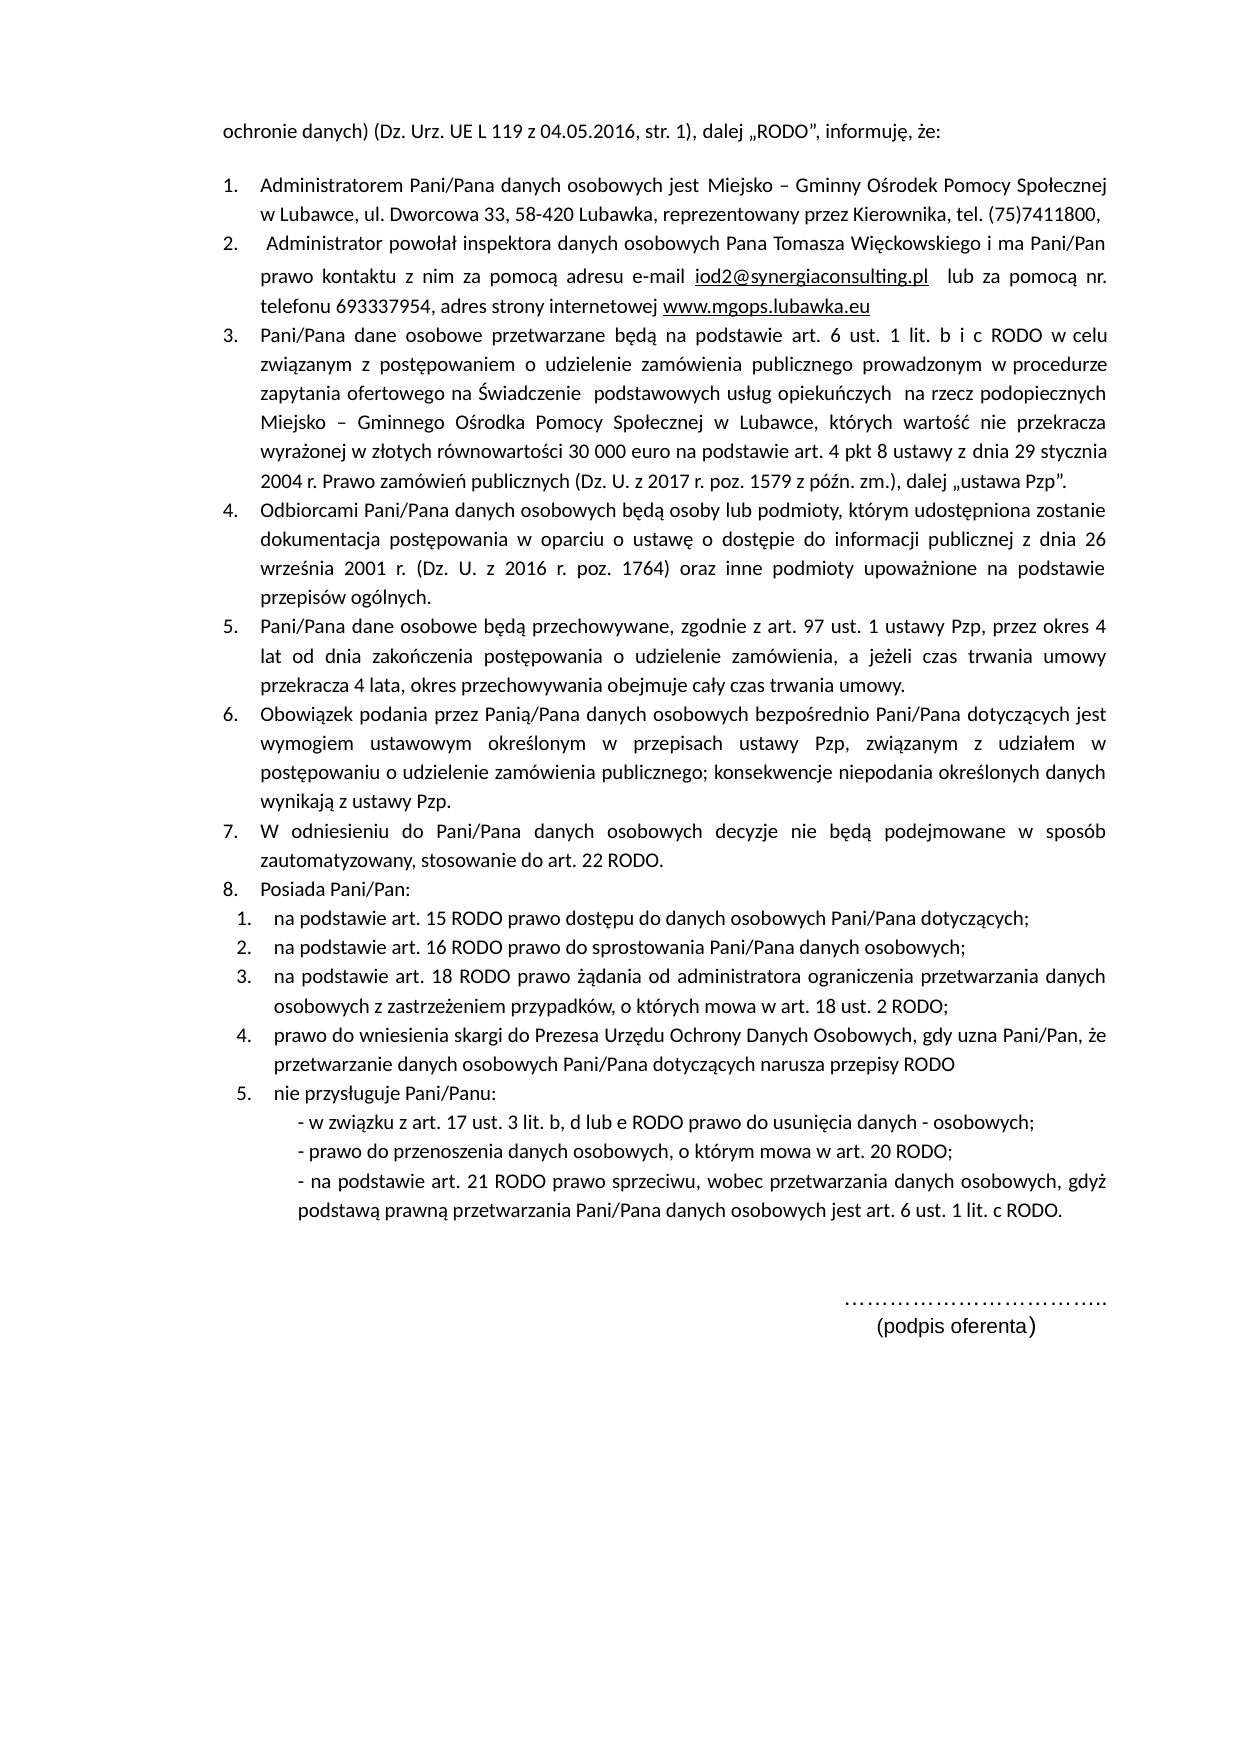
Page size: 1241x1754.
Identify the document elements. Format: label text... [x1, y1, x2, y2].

list Administrator powołał inspektora danych osobowych Pana Tomasza Więckowskiego i ma Pani/Pan prawo kontaktu z nim za pomocą adresu e-mail iod2@synergiaconsulting.pl lub za pomocą nr. telefonu 693337954, adres strony internetowej www.mgops.lubawka.eu [223, 231, 1107, 318]
list Odbiorcami Pani/Pana danych osobowych będą osoby lub podmioty, którym udostępniona zostanie dokumentacja postępowania w oparciu o ustawę o dostępie do informacji publicznej z dnia 26 września 2001 r. (Dz. U. z 2016 r. poz. 1764) oraz inne podmioty upoważnione na podstawie przepisów ogólnych. [223, 497, 1107, 610]
text - na podstawie art. 21 RODO prawo sprzeciwu, wobec przetwarzania danych osobowych, gdyż podstawą prawną przetwarzania Pani/Pana danych osobowych jest art. 6 ust. 1 lit. c RODO. [298, 1168, 1107, 1222]
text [148, 118, 1107, 143]
list Pani/Pana dane osobowe przetwarzane będą na podstawie art. 6 ust. 1 lit. b i c RODO w celu związanym z postępowaniem o udzielenie zamówienia publicznego prowadzonym w procedurze zapytania ofertowego na Świadczenie podstawowych usług opiekuńczych na rzecz podopiecznych Miejsko – Gminnego Ośrodka Pomocy Społecznej w Lubawce, których wartość nie przekracza wyrażonej w złotych równowartości 30 000 euro na podstawie art. 4 pkt 8 ustawy z dnia 29 stycznia 2004 r. Prawo zamówień publicznych (Dz. U. z 2017 r. poz. 1579 z późn. zm.), dalej „ustawa Pzp”. [223, 322, 1107, 493]
text (podpis oferenta) [148, 1312, 1107, 1338]
list W odniesieniu do Pani/Pana danych osobowych decyzje nie będą podejmowane w sposób zautomatyzowany, stosowanie do art. 22 RODO. [223, 818, 1107, 872]
list Posiada Pani/Pan: [223, 876, 1107, 902]
list Pani/Pana dane osobowe będą przechowywane, zgodnie z art. 97 ust. 1 ustawy Pzp, przez okres 4 lat od dnia zakończenia postępowania o udzielenie zamówienia, a jeżeli czas trwania umowy przekracza 4 lata, okres przechowywania obejmuje cały czas trwania umowy. [223, 614, 1107, 697]
list prawo do wniesienia skargi do Prezesa Urzędu Ochrony Danych Osobowych, gdy uzna Pani/Pan, że przetwarzanie danych osobowych Pani/Pana dotyczących narusza przepisy RODO [236, 1022, 1107, 1077]
text - prawo do przenoszenia danych osobowych, o którym mowa w art. 20 RODO; [298, 1139, 1107, 1164]
text - w związku z art. 17 ust. 3 lit. b, d lub e RODO prawo do usunięcia danych - osobowych; [298, 1109, 1107, 1135]
list Obowiązek podania przez Panią/Pana danych osobowych bezpośrednio Pani/Pana dotyczących jest wymogiem ustawowym określonym w przepisach ustawy Pzp, związanym z udziałem w postępowaniu o udzielenie zamówienia publicznego; konsekwencje niepodania określonych danych wynikają z ustawy Pzp. [223, 701, 1107, 814]
list na podstawie art. 16 RODO prawo do sprostowania Pani/Pana danych osobowych; [236, 934, 1107, 960]
list Administratorem Pani/Pana danych osobowych jest Miejsko – Gminny Ośrodek Pomocy Społecznej w Lubawce, ul. Dworcowa 33, 58-420 Lubawka, reprezentowany przez Kierownika, tel. (75)7411800, [223, 172, 1107, 227]
list na podstawie art. 18 RODO prawo żądania od administratora ograniczenia przetwarzania danych osobowych z zastrzeżeniem przypadków, o których mowa w art. 18 ust. 2 RODO; [236, 964, 1107, 1018]
list nie przysługuje Pani/Panu: [236, 1080, 1107, 1106]
text …………………………….. [148, 1284, 1107, 1310]
list na podstawie art. 15 RODO prawo dostępu do danych osobowych Pani/Pana dotyczących; [236, 905, 1107, 931]
